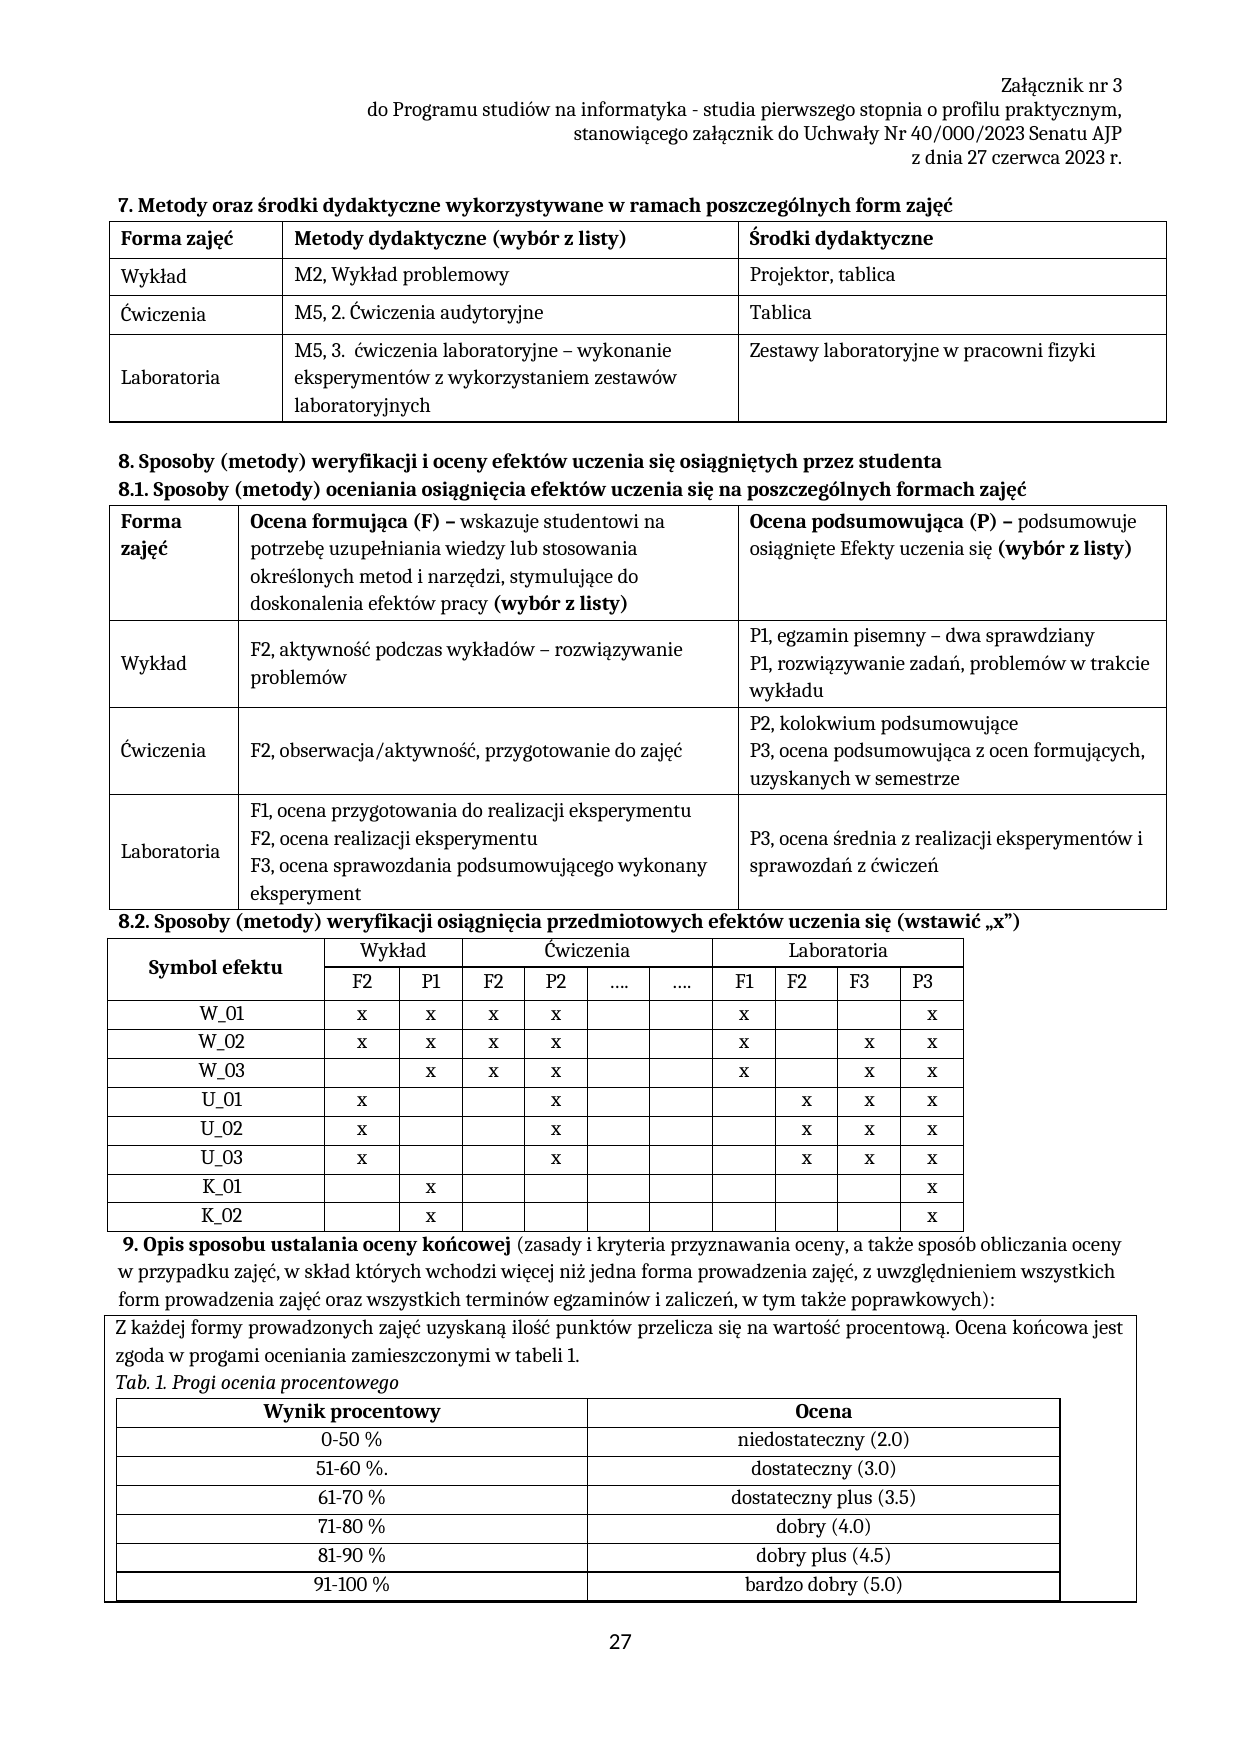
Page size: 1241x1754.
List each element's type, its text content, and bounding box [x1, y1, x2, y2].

table_cell [650, 1059, 712, 1087]
table_cell [713, 1203, 775, 1231]
table_cell P3, ocena średnia z realizacji eksperymentów i sprawozdań z ćwiczeń [739, 795, 1166, 909]
table_cell x [901, 1146, 963, 1173]
table_cell [400, 1146, 462, 1173]
table_cell Projektor, tablica [739, 259, 1166, 295]
table_cell [325, 1203, 399, 1231]
table_cell U_01 [108, 1088, 324, 1116]
table_header Ocena podsumowująca (P) – podsumowuje osiągnięte Efekty uczenia się (wybór z listy) [739, 506, 1166, 620]
table_cell [588, 1117, 649, 1144]
table_cell [463, 1088, 524, 1116]
table_cell F1, ocena przygotowania do realizacji eksperymentu F2, ocena realizacji eksperymentu F3, ocena sprawozdania podsumowującego wykonany eksperyment [239, 795, 738, 909]
table_cell x [525, 1117, 587, 1144]
table_cell x [525, 1059, 587, 1087]
text 8.1. Sposoby (metody) oceniania osiągnięcia efektów uczenia się na poszczególnych formach zajęć [118, 477, 1122, 501]
table_cell [776, 1030, 837, 1058]
table_cell x [713, 1030, 775, 1058]
table_cell Wykład [110, 621, 238, 707]
table_cell x [713, 1059, 775, 1087]
table_cell [525, 1203, 587, 1231]
table_cell x [400, 1059, 462, 1087]
table_cell [400, 1088, 462, 1116]
table_cell [650, 1146, 712, 1173]
table_cell x [325, 1146, 399, 1173]
table_cell [838, 1001, 900, 1029]
table_cell x [838, 1088, 900, 1116]
table_cell x [525, 1030, 587, 1058]
table_cell [776, 1175, 837, 1202]
table_cell [650, 1117, 712, 1144]
table_cell x [776, 1088, 837, 1116]
table_cell [776, 1001, 837, 1029]
table_cell M5, 3. ćwiczenia laboratoryjne – wykonanie eksperymentów z wykorzystaniem zestawów laboratoryjnych [283, 335, 738, 421]
table_cell [588, 1059, 649, 1087]
table_cell x [525, 1088, 587, 1116]
table_cell Ćwiczenia [110, 296, 282, 333]
table_cell [650, 1175, 712, 1202]
table_cell [650, 1088, 712, 1116]
table_cell W_01 [108, 1001, 324, 1029]
table_cell [776, 1059, 837, 1087]
table_header Z każdej formy prowadzonych zajęć uzyskaną ilość punktów przelicza się na wartość procentową. Ocena końcowa jest zgoda w progami oceniania zamieszczonymi w tabeli 1. Tab. 1. Progi ocenia procentowego [105, 1316, 1136, 1601]
table_cell P2 [525, 968, 587, 1000]
table_cell x [400, 1030, 462, 1058]
table_cell [650, 1203, 712, 1231]
table_cell [776, 1203, 837, 1231]
table_cell [463, 1146, 524, 1173]
table_header Forma zajęć [110, 506, 238, 620]
table_cell [713, 1146, 775, 1173]
table_cell M5, 2. Ćwiczenia audytoryjne [283, 296, 738, 333]
table_cell x [400, 1203, 462, 1231]
table_cell [713, 1175, 775, 1202]
table_cell [838, 1203, 900, 1231]
table_cell [650, 1030, 712, 1058]
table_cell …. [588, 968, 649, 1000]
table_cell [325, 1059, 399, 1087]
table_cell x [400, 1001, 462, 1029]
table_header Forma zajęć [110, 222, 282, 258]
table_cell Tablica [739, 296, 1166, 333]
table_cell W_03 [108, 1059, 324, 1087]
table_cell x [776, 1117, 837, 1144]
table_cell U_03 [108, 1146, 324, 1173]
table_cell x [325, 1117, 399, 1144]
table_cell U_02 [108, 1117, 324, 1144]
table_cell x [525, 1001, 587, 1029]
table_cell [525, 1175, 587, 1202]
table_cell Zestawy laboratoryjne w pracowni fizyki [739, 335, 1166, 421]
table_cell F2 [463, 968, 524, 1000]
table_cell [838, 1175, 900, 1202]
table_cell F2, aktywność podczas wykładów – rozwiązywanie problemów [239, 621, 738, 707]
table_cell F2 [776, 968, 837, 1000]
table_cell [463, 1175, 524, 1202]
table_cell K_01 [108, 1175, 324, 1202]
table_cell x [525, 1146, 587, 1173]
table_cell [713, 1117, 775, 1144]
table_cell x [901, 1030, 963, 1058]
table_cell F2 [325, 968, 399, 1000]
table_header Wykład [325, 939, 462, 966]
table_cell x [325, 1001, 399, 1029]
table_cell x [776, 1146, 837, 1173]
table_cell x [901, 1001, 963, 1029]
table_header Ocena formująca (F) – wskazuje studentowi na potrzebę uzupełniania wiedzy lub stosowania określonych metod i narzędzi, stymulujące do doskonalenia efektów pracy (wybór z listy) [239, 506, 738, 620]
table_cell [650, 1001, 712, 1029]
table_cell W_02 [108, 1030, 324, 1058]
table_cell Wykład [110, 259, 282, 295]
table_cell [400, 1117, 462, 1144]
table_cell F1 [713, 968, 775, 1000]
table_header Ćwiczenia [463, 939, 712, 966]
table_cell x [400, 1175, 462, 1202]
table_cell Laboratoria [110, 335, 282, 421]
text 8.2. Sposoby (metody) weryfikacji osiągnięcia przedmiotowych efektów uczenia się (wstawić „x”) [118, 910, 1122, 934]
table_cell x [463, 1001, 524, 1029]
table_cell x [901, 1175, 963, 1202]
table_cell [463, 1203, 524, 1231]
table_cell x [838, 1059, 900, 1087]
table_cell P1 [400, 968, 462, 1000]
table_cell x [463, 1030, 524, 1058]
table_cell x [325, 1030, 399, 1058]
table_cell [463, 1117, 524, 1144]
table_cell x [325, 1088, 399, 1116]
table_header Symbol efektu [108, 939, 324, 1000]
table_cell M2, Wykład problemowy [283, 259, 738, 295]
table_cell x [838, 1146, 900, 1173]
table_cell F3 [838, 968, 900, 1000]
table_cell x [838, 1030, 900, 1058]
table_cell [588, 1203, 649, 1231]
table_cell [713, 1088, 775, 1116]
table_cell x [838, 1117, 900, 1144]
table_cell [588, 1088, 649, 1116]
table_cell [588, 1146, 649, 1173]
table_cell Ćwiczenia [110, 708, 238, 794]
table_header Metody dydaktyczne (wybór z listy) [283, 222, 738, 258]
table_header Środki dydaktyczne [739, 222, 1166, 258]
table_cell [588, 1001, 649, 1029]
table_cell [588, 1030, 649, 1058]
text 8. Sposoby (metody) weryfikacji i oceny efektów uczenia się osiągniętych przez studenta [118, 450, 1122, 474]
table_cell x [901, 1203, 963, 1231]
table_cell F2, obserwacja/aktywność, przygotowanie do zajęć [239, 708, 738, 794]
table_cell x [901, 1088, 963, 1116]
table_cell x [901, 1117, 963, 1144]
table_cell P3 [901, 968, 963, 1000]
table_cell K_02 [108, 1203, 324, 1231]
table_cell x [463, 1059, 524, 1087]
table_header Laboratoria [713, 939, 963, 966]
table_cell [588, 1175, 649, 1202]
table_cell P1, egzamin pisemny – dwa sprawdziany P1, rozwiązywanie zadań, problemów w trakcie wykładu [739, 621, 1166, 707]
text 7. Metody oraz środki dydaktyczne wykorzystywane w ramach poszczególnych form zajęć [118, 194, 1122, 218]
text 9. Opis sposobu ustalania oceny końcowej (zasady i kryteria przyznawania oceny, a także sposób obliczania oceny w przypadku zajęć, w skład których wchodzi więcej niż jedna forma prowadzenia zajęć, z uwzględnieniem wszystkich form prowadzenia zajęć oraz wszystkich terminów egzaminów i zaliczeń, w tym także poprawkowych): [118, 1232, 1122, 1311]
table_cell x [713, 1001, 775, 1029]
table_cell x [901, 1059, 963, 1087]
table_cell Laboratoria [110, 795, 238, 909]
table_cell [325, 1175, 399, 1202]
table_cell P2, kolokwium podsumowujące P3, ocena podsumowująca z ocen formujących, uzyskanych w semestrze [739, 708, 1166, 794]
table_cell …. [650, 968, 712, 1000]
